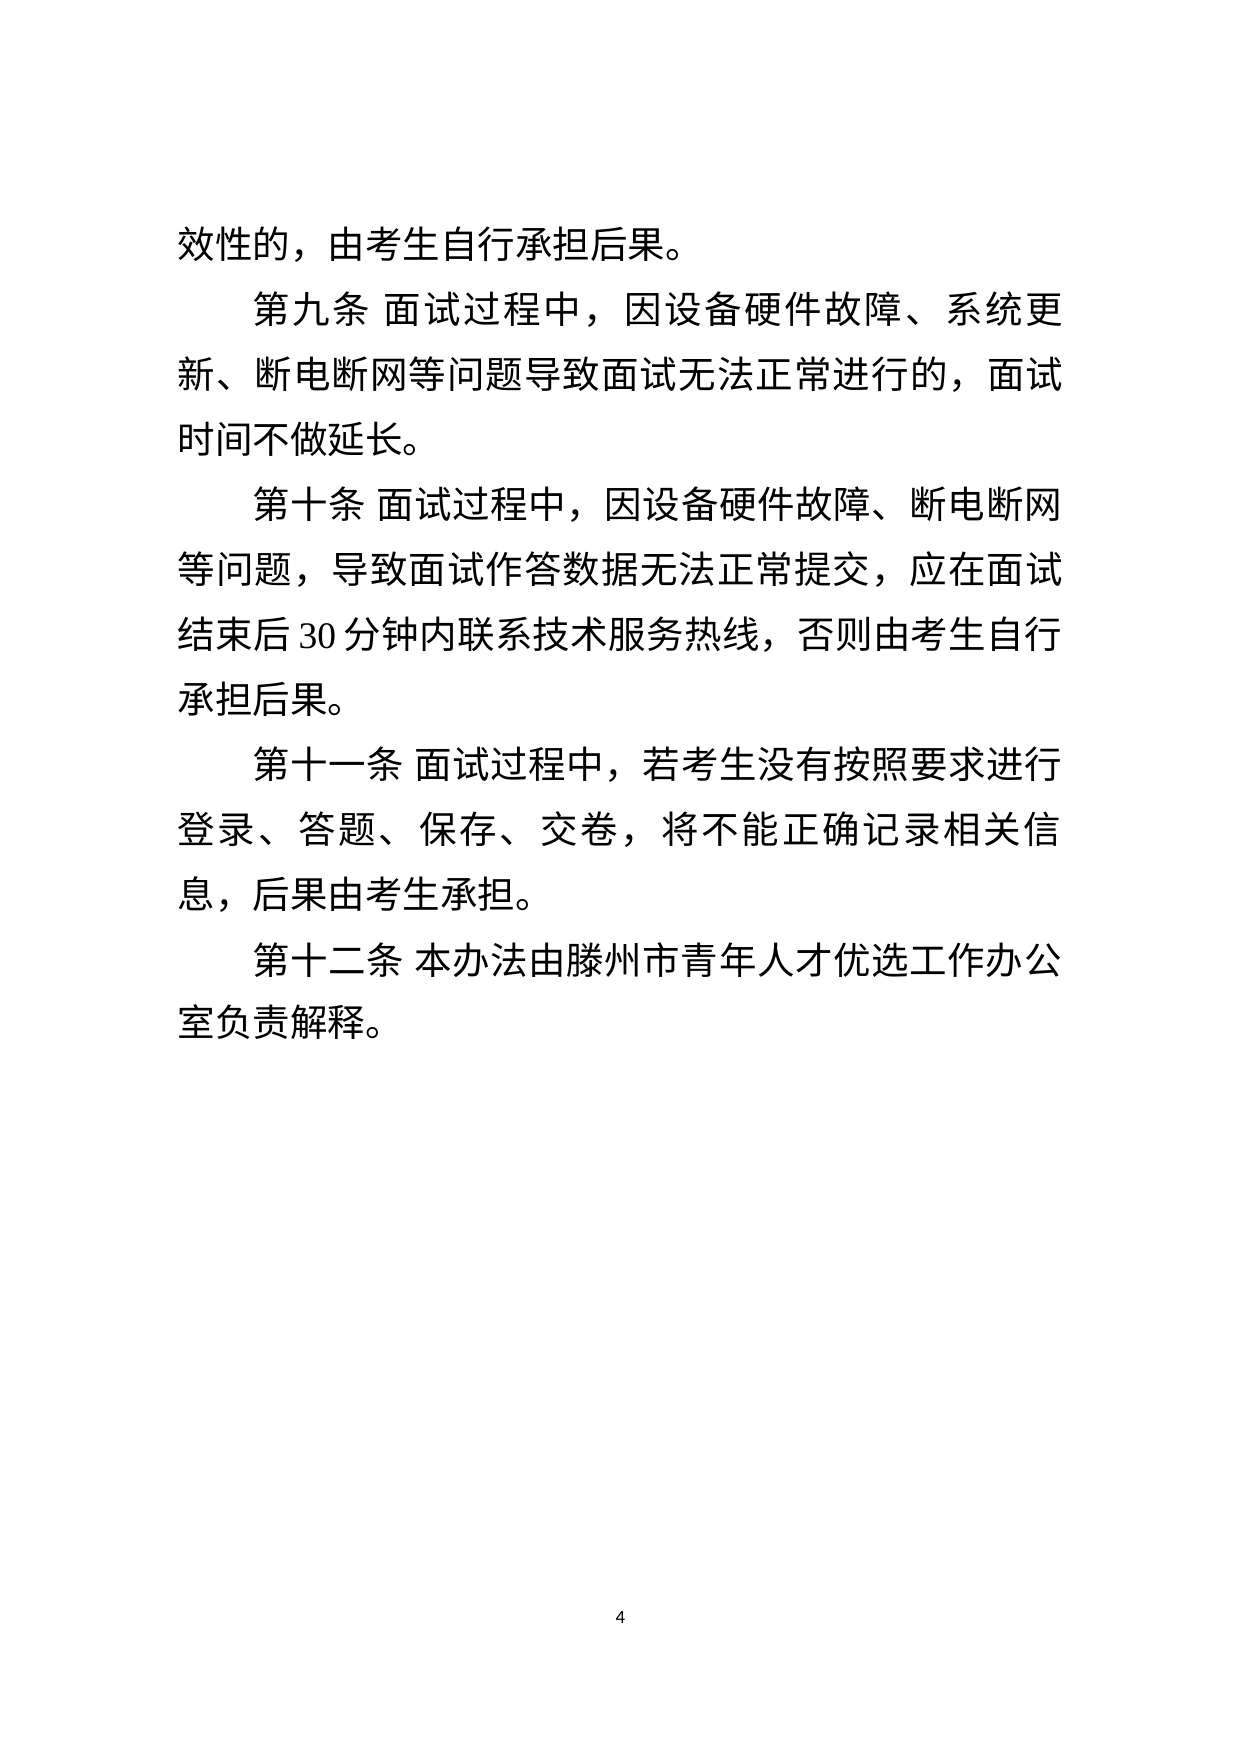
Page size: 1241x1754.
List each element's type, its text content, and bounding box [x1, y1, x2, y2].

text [177, 209, 1063, 274]
text 第十条 面试过程中，因设备硬件故障、断电断网等问题，导致面试作答数据无法正常提交，应在面试结束后30分钟内联系技术服务热线，否则由考生自行承担后果。 [177, 469, 1063, 729]
text 第九条 面试过程中，因设备硬件故障、系统更新、断电断网等问题导致面试无法正常进行的，面试时间不做延长。 [177, 274, 1063, 469]
text 第十二条 本办法由滕州市青年人才优选工作办公室负责解释。 [177, 924, 1063, 1049]
text 第十一条 面试过程中，若考生没有按照要求进行登录、答题、保存、交卷，将不能正确记录相关信息，后果由考生承担。 [177, 729, 1063, 924]
